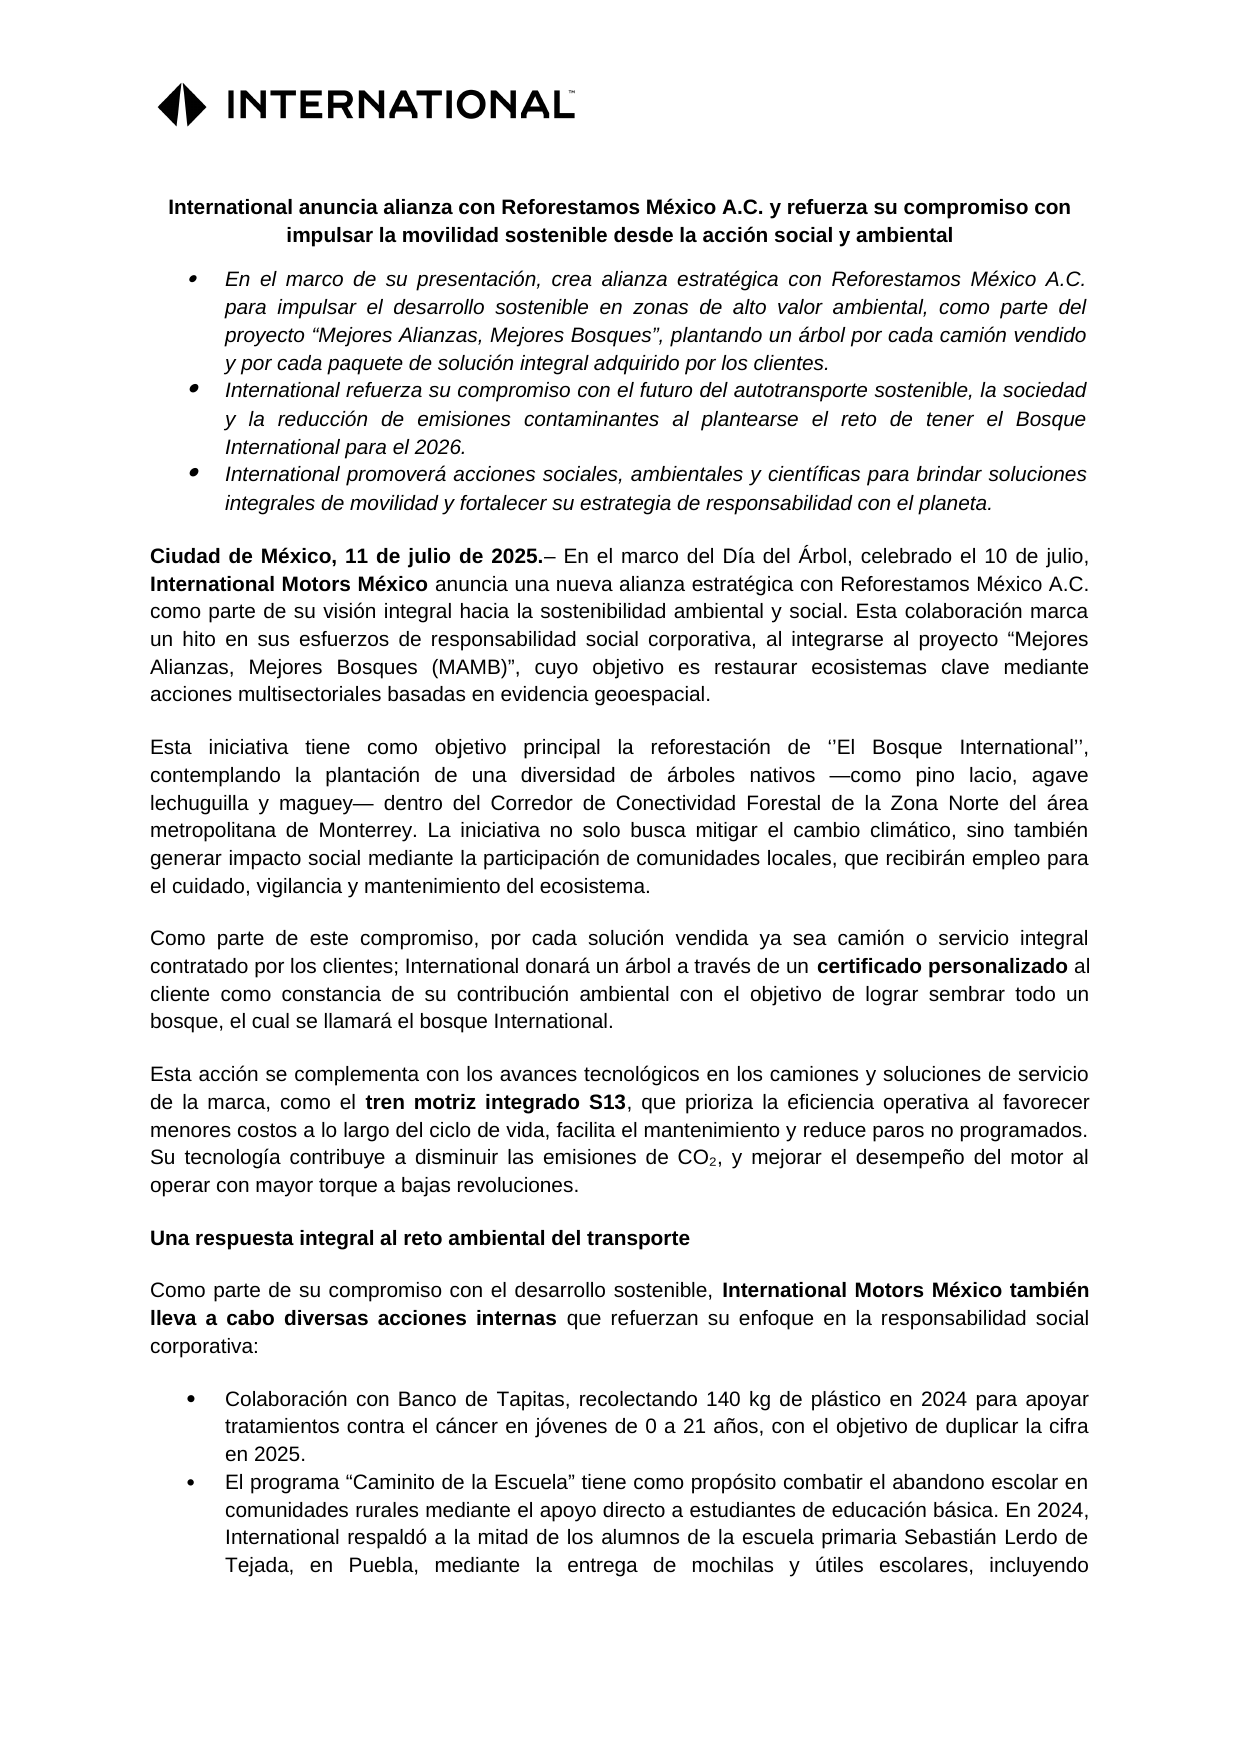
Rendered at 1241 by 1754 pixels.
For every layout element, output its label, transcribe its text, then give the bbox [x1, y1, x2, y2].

text Esta acción se complementa con los avances tecnológicos en los camiones y soluciones de servicio de la marca, como el tren motriz integrado S13, que prioriza la eficiencia operativa al favorecer menores costos a lo largo del ciclo de vida, facilita el mantenimiento y reduce paros no programados. Su tecnología contribuye a disminuir las emisiones de CO₂, y mejorar el desempeño del motor al operar con mayor torque a bajas revoluciones. [150, 1062, 1090, 1197]
text Como parte de este compromiso, por cada solución vendida ya sea camión o servicio integral contratado por los clientes; International donará un árbol a través de un certificado personalizado al cliente como constancia de su contribución ambiental con el objetivo de lograr sembrar todo un bosque, el cual se llamará el bosque International. [150, 926, 1090, 1033]
text Esta iniciativa tiene como objetivo principal la reforestación de ‘’El Bosque International’’, contemplando la plantación de una diversidad de árboles nativos —como pino lacio, agave lechuguilla y maguey— dentro del Corredor de Conectividad Forestal de la Zona Norte del área metropolitana de Monterrey. La iniciativa no solo busca mitigar el cambio climático, sino también generar impacto social mediante la participación de comunidades locales, que recibirán empleo para el cuidado, vigilancia y mantenimiento del ecosistema. [150, 735, 1090, 897]
list International refuerza su compromiso con el futuro del autotransporte sostenible, la sociedad y la reducción de emisiones contaminantes al plantearse el reto de tener el Bosque International para el 2026. [187, 378, 1090, 458]
list En el marco de su presentación, crea alianza estratégica con Reforestamos México A.C. para impulsar el desarrollo sostenible en zonas de alto valor ambiental, como parte del proyecto “Mejores Alianzas, Mejores Bosques”, plantando un árbol por cada camión vendido y por cada paquete de solución integral adquirido por los clientes. [187, 267, 1090, 374]
text Una respuesta integral al reto ambiental del transporte [150, 1226, 1090, 1249]
text Como parte de su compromiso con el desarrollo sostenible, International Motors México también lleva a cabo diversas acciones internas que refuerzan su enfoque en la responsabilidad social corporativa: [150, 1278, 1090, 1358]
list Colaboración con Banco de Tapitas, recolectando 140 kg de plástico en 2024 para apoyar tratamientos contra el cáncer en jóvenes de 0 a 21 años, con el objetivo de duplicar la cifra en 2025. [187, 1386, 1090, 1466]
text Ciudad de México, 11 de julio de 2025.– En el marco del Día del Árbol, celebrado el 10 de julio, International Motors México anuncia una nueva alianza estratégica con Reforestamos México A.C. como parte de su visión integral hacia la sostenibilidad ambiental y social. Esta colaboración marca un hito en sus esfuerzos de responsabilidad social corporativa, al integrarse al proyecto “Mejores Alianzas, Mejores Bosques (MAMB)”, cuyo objetivo es restaurar ecosistemas clave mediante acciones multisectoriales basadas en evidencia geoespacial. [150, 544, 1090, 706]
text International anuncia alianza con Reforestamos México A.C. y refuerza su compromiso con impulsar la movilidad sostenible desde la acción social y ambiental [150, 195, 1090, 247]
picture [150, 75, 582, 135]
list International promoverá acciones sociales, ambientales y científicas para brindar soluciones integrales de movilidad y fortalecer su estrategia de responsabilidad con el planeta. [187, 462, 1090, 515]
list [187, 1470, 1090, 1577]
